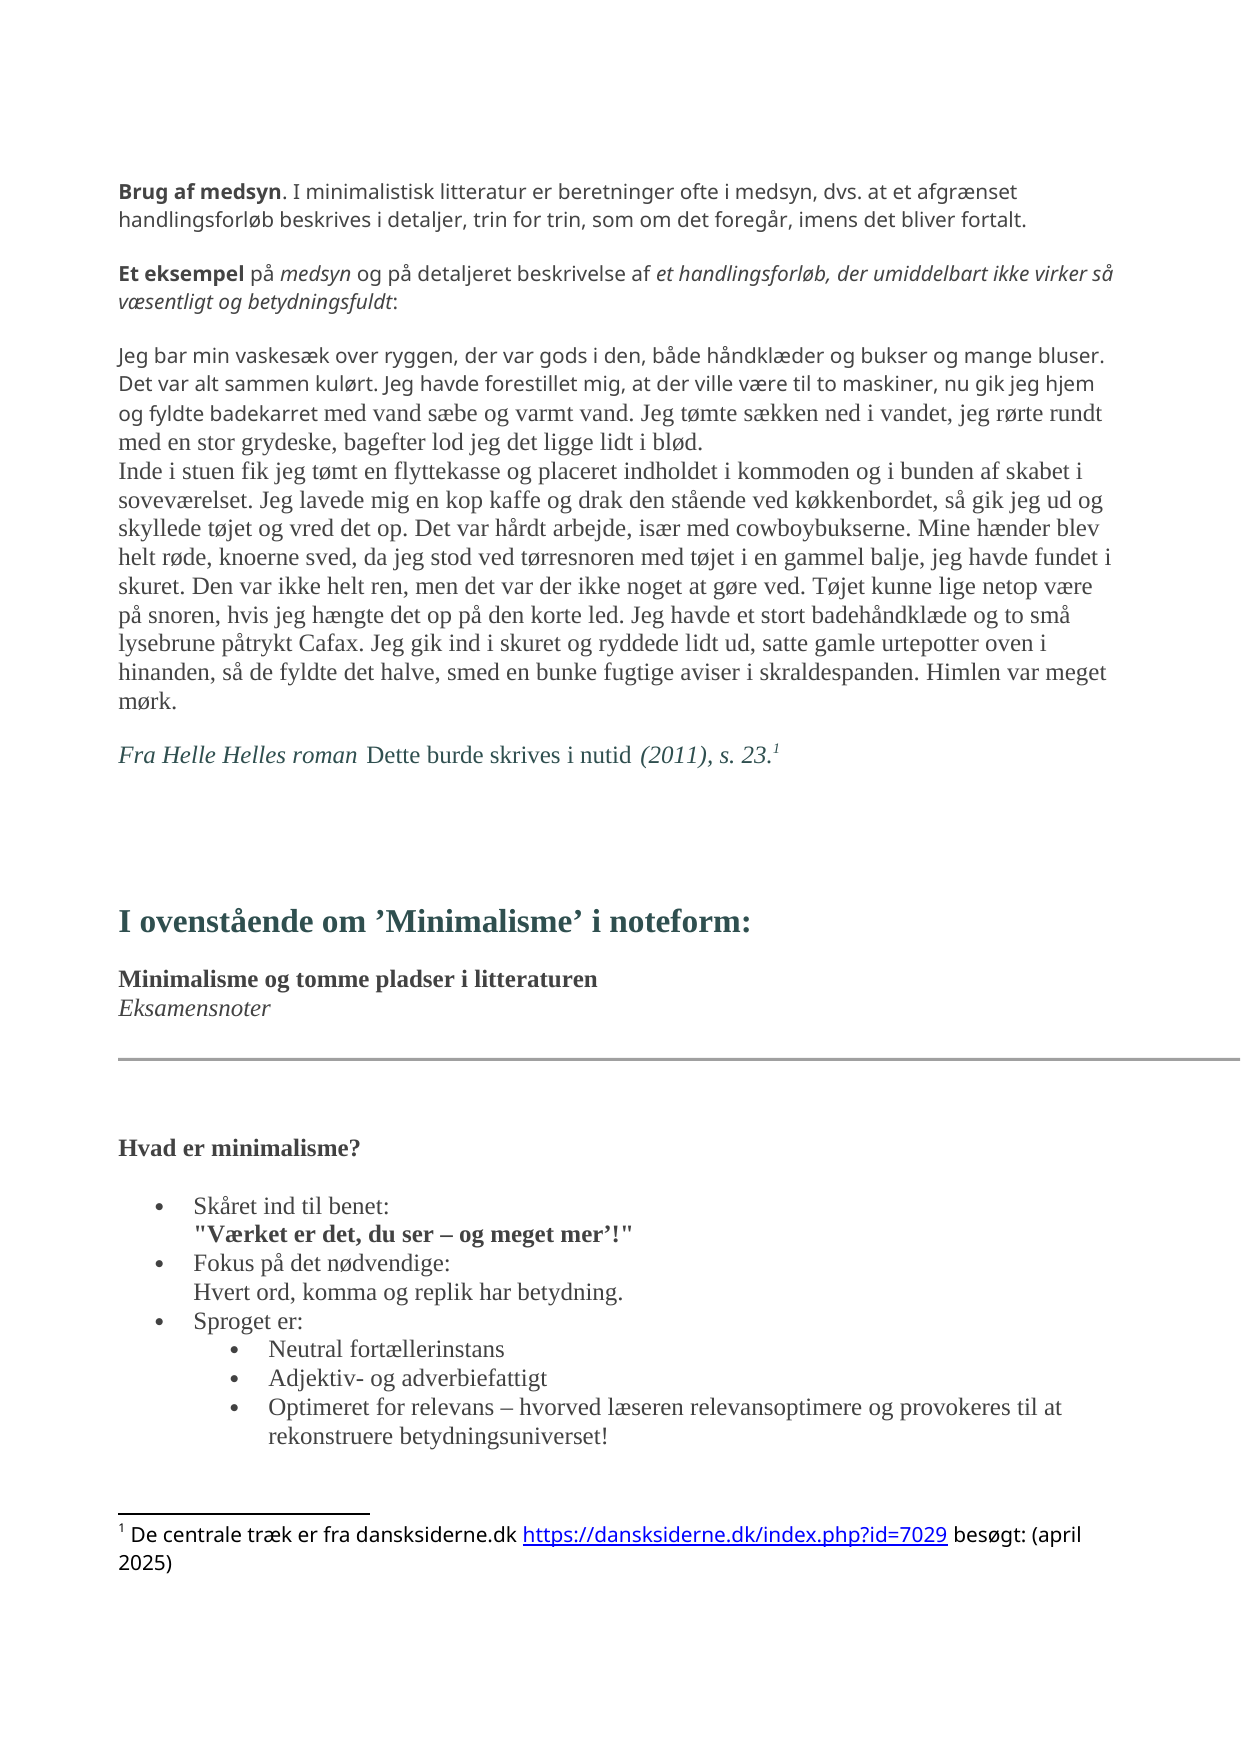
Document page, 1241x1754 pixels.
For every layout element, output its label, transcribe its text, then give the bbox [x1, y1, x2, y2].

list Optimeret for relevans – hvorved læseren relevansoptimere og provokeres til at rekonstruere betydningsuniverset! [231, 1392, 1122, 1449]
list Neutral fortællerinstans [231, 1334, 1122, 1363]
text Fra Helle Helles roman Dette burde skrives i nutid (2011), s. 23. [118, 740, 1122, 768]
text Minimalisme og tomme pladser i litteraturen Eksamensnoter [118, 964, 1122, 1022]
text Jeg bar min vaskesæk over ryggen, der var gods i den, både håndklæder og bukser og mange bluser. Det var alt sammen kulørt. Jeg havde forestillet mig, at der ville være til to maskiner, nu gik jeg hjem og fyldte badekarret med vand sæbe og varmt vand. Jeg tømte sækken ned i vandet, jeg rørte rundt med en stor grydeske, bagefter lod jeg det ligge lidt i blød. Inde i stuen fik jeg tømt en flyttekasse og placeret indholdet i kommoden og i bunden af skabet i soveværelset. Jeg lavede mig en kop kaffe og drak den stående ved køkkenbordet, så gik jeg ud og skyllede tøjet og vred det op. Det var hårdt arbejde, især med cowboybukserne. Mine hænder blev helt røde, knoerne sved, da jeg stod ved tørresnoren med tøjet i en gammel balje, jeg havde fundet i skuret. Den var ikke helt ren, men det var der ikke noget at gøre ved. Tøjet kunne lige netop være på snoren, hvis jeg hængte det op på den korte led. Jeg havde et stort badehåndklæde og to små lysebrune påtrykt Cafax. Jeg gik ind i skuret og ryddede lidt ud, satte gamle urtepotter oven i hinanden, så de fyldte det halve, smed en bunke fugtige aviser i skraldespanden. Himlen var meget mørk. [118, 341, 1122, 715]
text Hvad er minimalisme? [118, 1133, 1122, 1162]
list Fokus på det nødvendige: Hvert ord, komma og replik har betydning. [156, 1248, 1122, 1306]
list Skåret ind til benet: "Værket er det, du ser – og meget mer’!" [156, 1191, 1122, 1248]
text Brug af medsyn. I minimalistisk litteratur er beretninger ofte i medsyn, dvs. at et afgrænset handlingsforløb beskrives i detaljer, trin for trin, som om det foregår, imens det bliver fortalt. [118, 177, 1122, 234]
list Sproget er: [156, 1306, 1122, 1334]
text I ovenstående om ’Minimalisme’ i noteform: [118, 901, 1122, 939]
text Et eksempel på medsyn og på detaljeret beskrivelse af et handlingsforløb, der umiddelbart ikke virker så væsentligt og betydningsfuldt: [118, 259, 1122, 316]
list Adjektiv- og adverbiefattigt [231, 1363, 1122, 1392]
